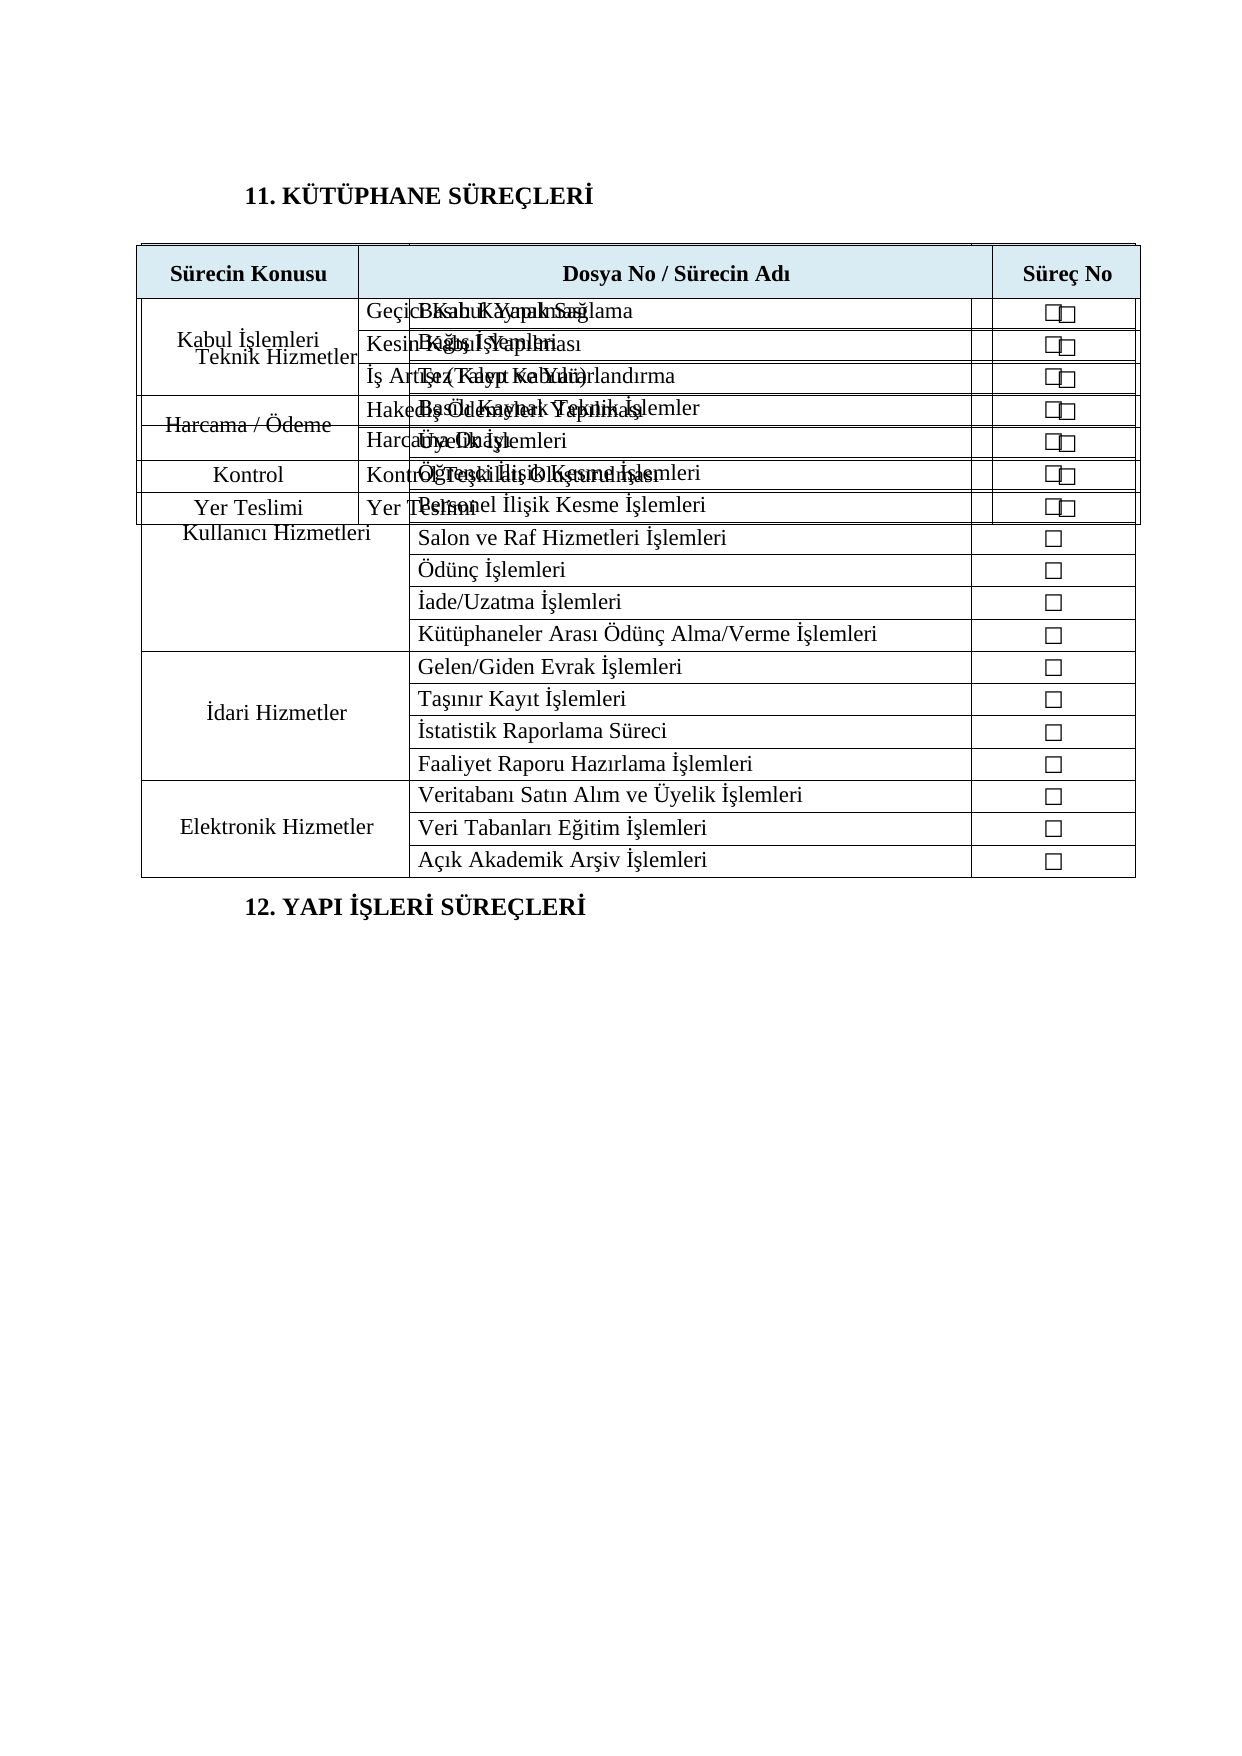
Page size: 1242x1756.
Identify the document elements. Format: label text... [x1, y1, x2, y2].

table_cell Geçici Kabul Yapılması [359, 299, 992, 330]
table_cell İş Artışı (Talep Kabulü) [359, 364, 992, 395]
table_cell Kesin Kabul Yapılması [359, 331, 992, 363]
table_cell Yer Teslimi [137, 493, 358, 524]
table_cell Taşınır Kayıt İşlemleri [410, 684, 971, 715]
table_cell Veri Tabanları Eğitim İşlemleri [410, 813, 971, 844]
table_cell İstatistik Raporlama Süreci [410, 716, 971, 748]
table_cell Kontrol Teşkilatı Oluşturulması [359, 461, 992, 492]
table_cell Salon ve Raf Hizmetleri İşlemleri [410, 525, 971, 554]
table_cell Kontrol [137, 461, 358, 492]
table_cell Hakediş Ödemeleri Yapılması [359, 396, 992, 427]
table_cell Kütüphaneler Arası Ödünç Alma/Verme İşlemleri [410, 620, 971, 651]
table_cell Veritabanı Satın Alım ve Üyelik İşlemleri [410, 781, 971, 812]
table_header Sürecin Konusu [137, 246, 358, 298]
table_cell İade/Uzatma İşlemleri [410, 587, 971, 618]
table_cell Açık Akademik Arşiv İşlemleri [410, 846, 971, 877]
table_cell Kullanıcı Hizmetleri [142, 525, 409, 651]
table_cell Ödünç İşlemleri [410, 555, 971, 586]
table_header Süreç No [993, 246, 1140, 298]
table_cell Harcama Onayı [359, 428, 992, 459]
table_cell Yer Teslimi [359, 493, 992, 524]
list YAPI İŞLERİ SÜREÇLERİ [244, 892, 1237, 921]
table_cell Kabul İşlemleri [137, 299, 358, 395]
table_cell Faaliyet Raporu Hazırlama İşlemleri [410, 749, 971, 780]
list KÜTÜPHANE SÜREÇLERİ [244, 181, 1237, 210]
table_cell Elektronik Hizmetler [142, 781, 409, 877]
table_cell Gelen/Giden Evrak İşlemleri [410, 652, 971, 683]
table_header Dosya No / Sürecin Adı [359, 246, 992, 298]
table_cell İdari Hizmetler [142, 652, 409, 780]
table_cell Harcama / Ödeme [137, 396, 358, 459]
